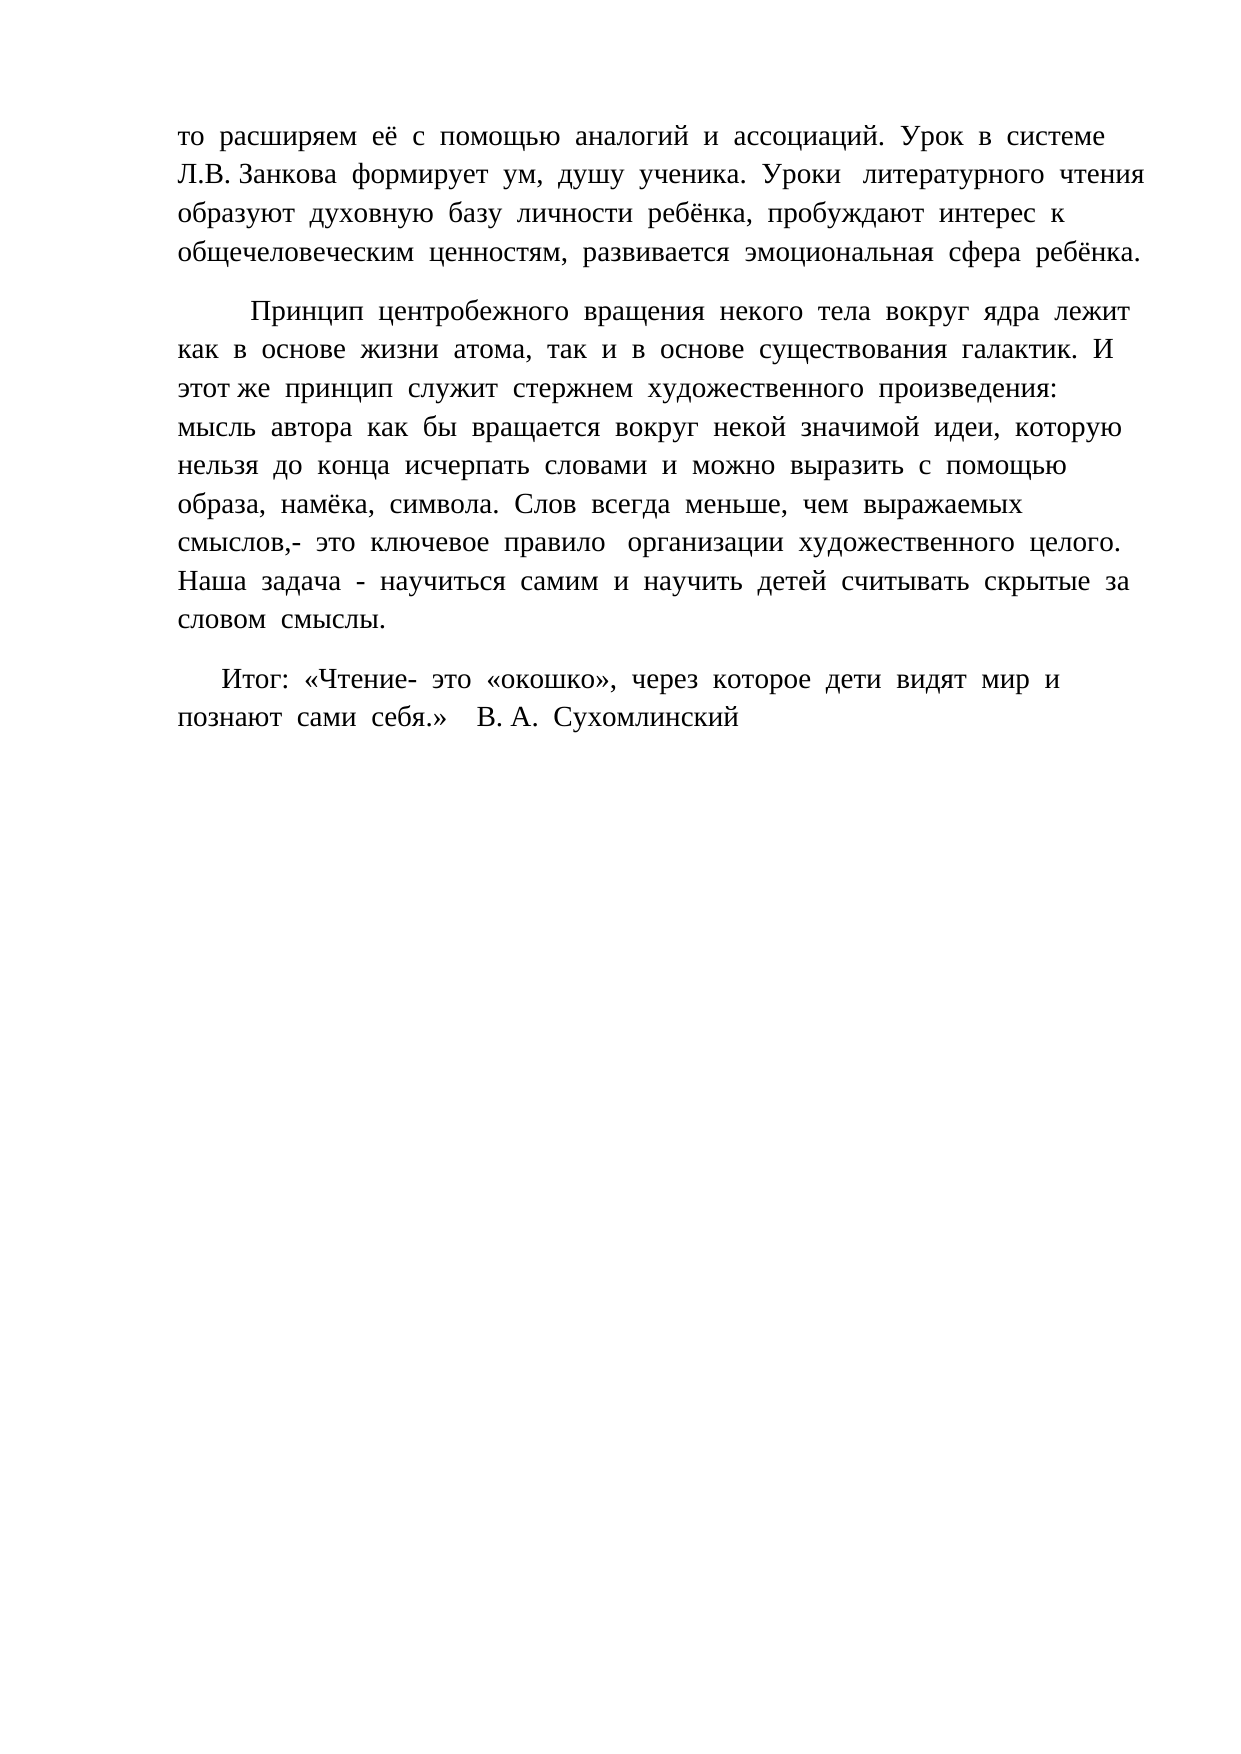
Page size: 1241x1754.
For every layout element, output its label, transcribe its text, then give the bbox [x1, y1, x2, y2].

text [177, 118, 1152, 267]
text Итог: «Чтение- это «окошко», через которое дети видят мир и познают сами себя.» В. А. Сухомлинский [177, 661, 1152, 733]
text Принцип центробежного вращения некого тела вокруг ядра лежит как в основе жизни атома, так и в основе существования галактик. И этот же принцип служит стержнем художественного произведения: мысль автора как бы вращается вокруг некой значимой идеи, которую нельзя до конца исчерпать словами и можно выразить с помощью образа, намёка, символа. Слов всегда меньше, чем выражаемых смыслов,- это ключевое правило организации художественного целого. Наша задача - научиться самим и научить детей считывать скрытые за словом смыслы. [177, 293, 1152, 635]
